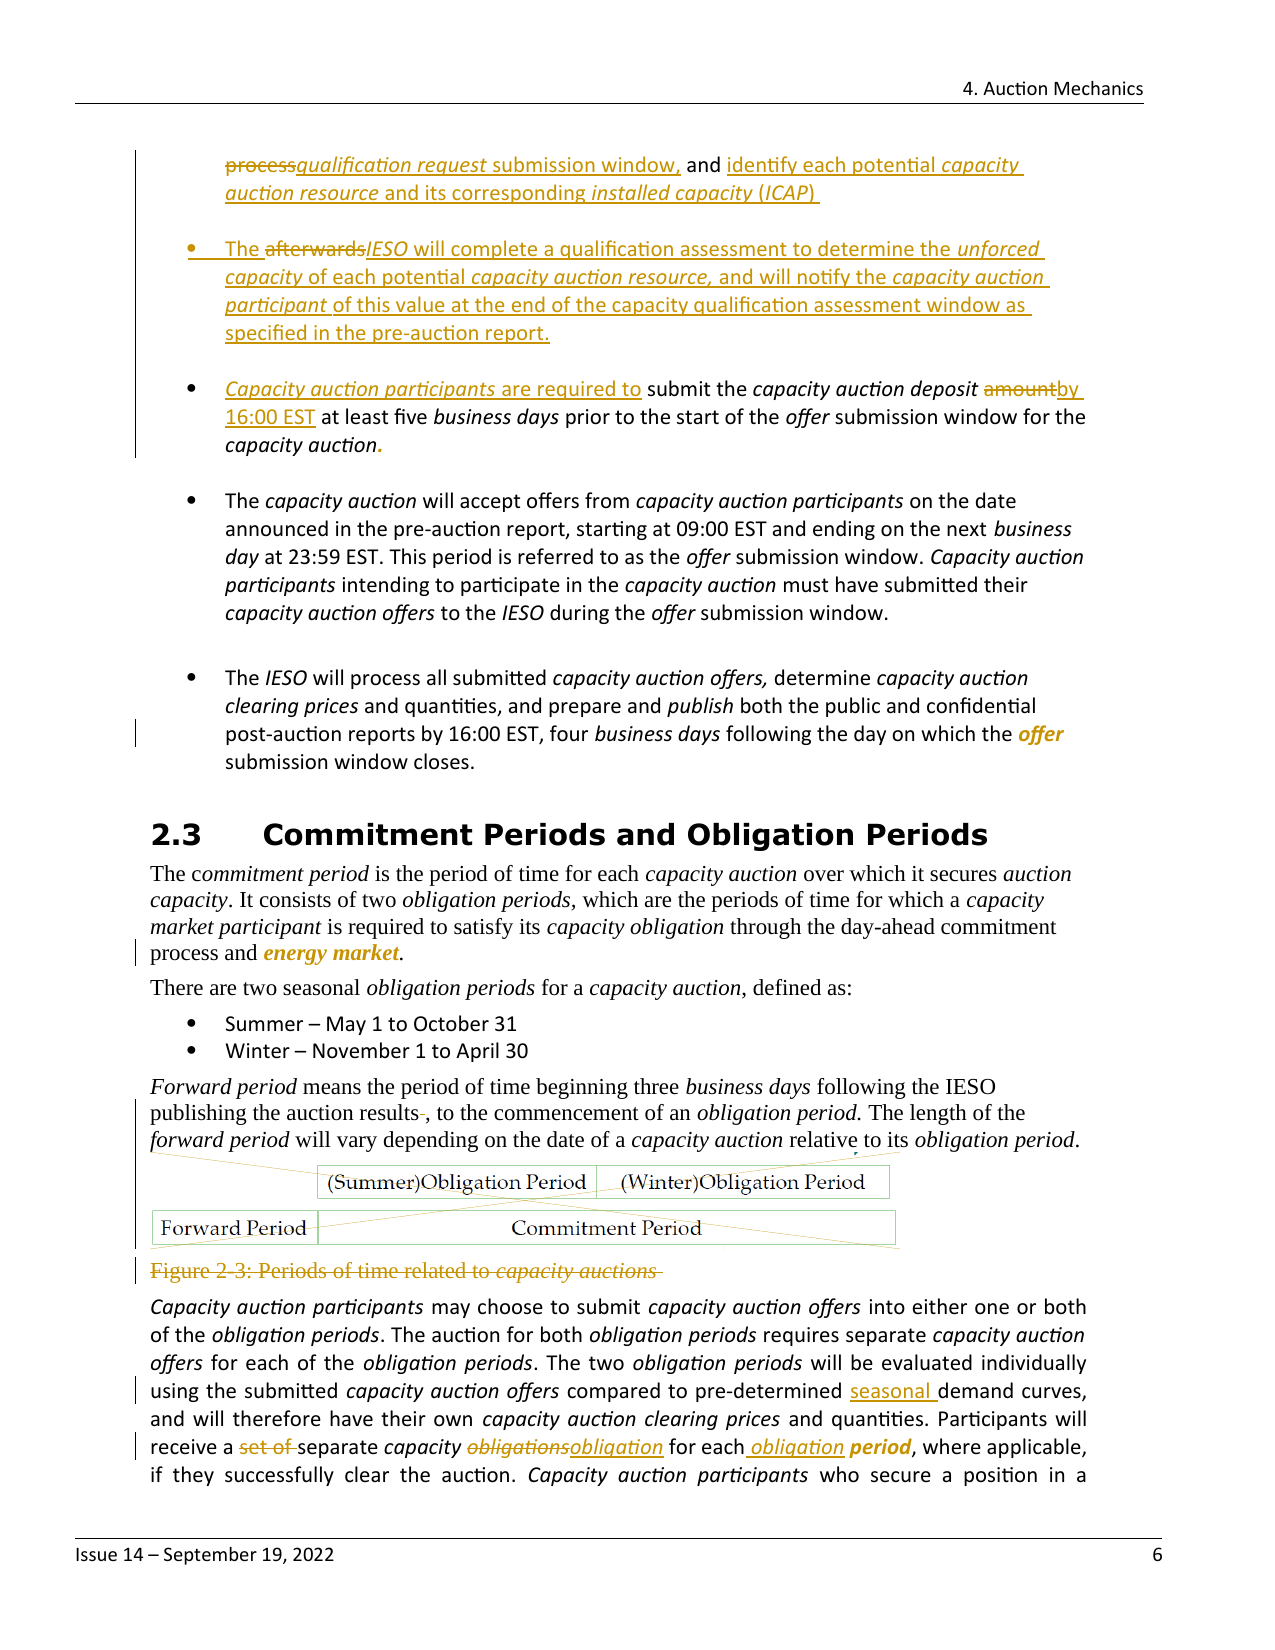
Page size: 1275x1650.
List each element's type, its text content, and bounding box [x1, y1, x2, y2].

picture [530, 1152, 901, 1249]
list participants are required to the capacity and [187, 150, 1087, 206]
picture [150, 1153, 520, 1248]
list Winter – November 1 to April 30 [187, 1037, 1087, 1065]
text The commitment period is the period of time for each capacity auction over which it secures auction capacity. It consists of two obligation periods, which are the periods of time for which a capacity market participant is required to satisfy its capacity obligation through the day-ahead commitment process and energy market. [150, 860, 1087, 966]
picture [159, 1201, 891, 1249]
text There are two seasonal obligation periods for a capacity auction, defined as: [150, 974, 1087, 1000]
list The IESO will process all submitted capacity auction offers, determine capacity auction clearing prices and quantities, and prepare and publish both the public and confidential post-auction reports by 16:00 EST, four business days following the day on which the offer submission window closes. [187, 663, 1087, 775]
list The capacity auction will accept offers from capacity auction participants on the date announced in the pre-auction report, starting at 09:00 EST and ending on the next business day at 23:59 EST. This period is referred to as the offer submission window. Capacity auction participants intending to participate in the capacity auction must have submitted their capacity auction offers to the IESO during the offer submission window. [187, 486, 1087, 626]
list Summer – May 1 to October 31 [187, 1009, 1087, 1037]
list submit the capacity auction deposit at least five business days prior to the start of the offer submission window for the capacity auction. [187, 374, 1087, 458]
subtitle Commitment Periods and Obligation Periods [150, 816, 1087, 852]
picture [158, 1152, 891, 1200]
